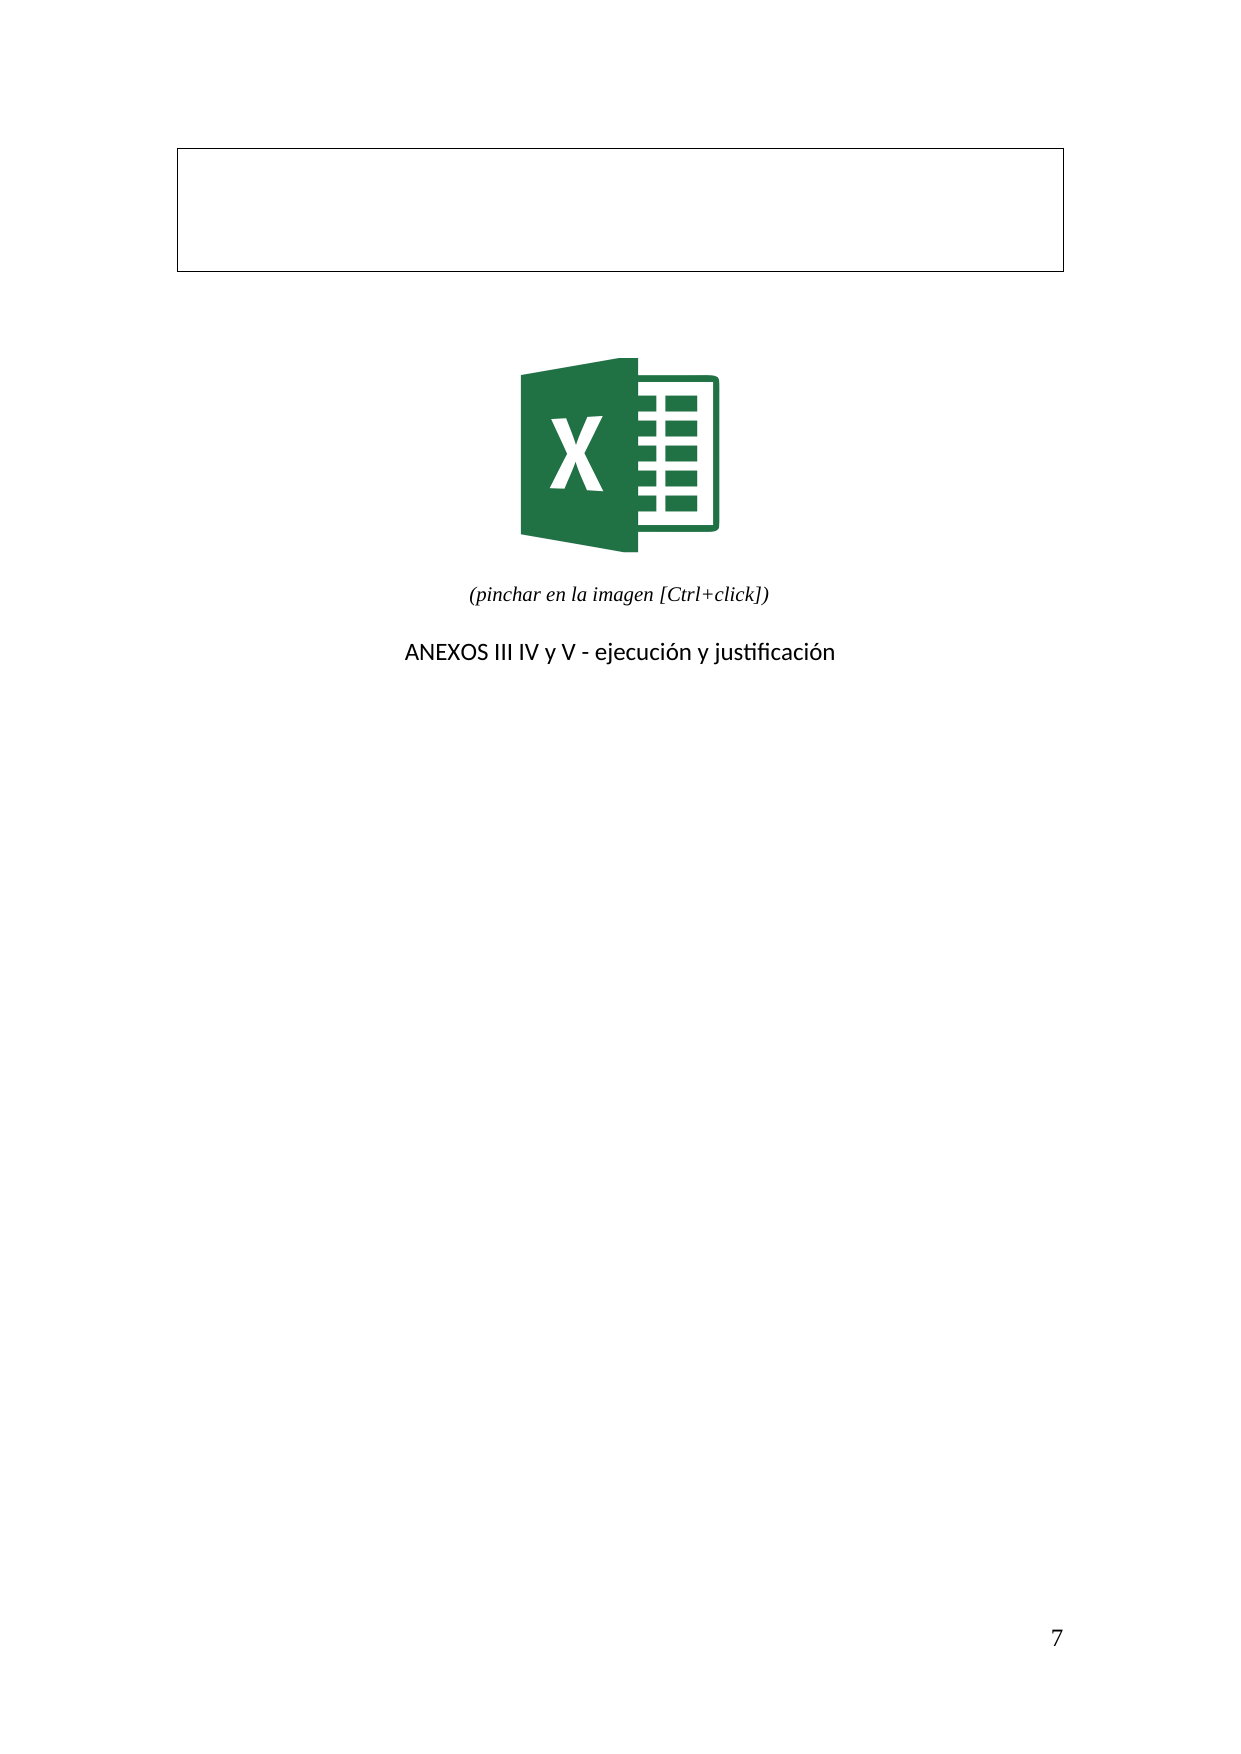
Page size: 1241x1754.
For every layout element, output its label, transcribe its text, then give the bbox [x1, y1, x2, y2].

picture [520, 358, 720, 553]
text (pinchar en la imagen [Ctrl+click]) [177, 582, 1063, 606]
text ANEXOS III IV y V - ejecución y justificación [177, 636, 1063, 667]
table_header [178, 149, 1063, 271]
